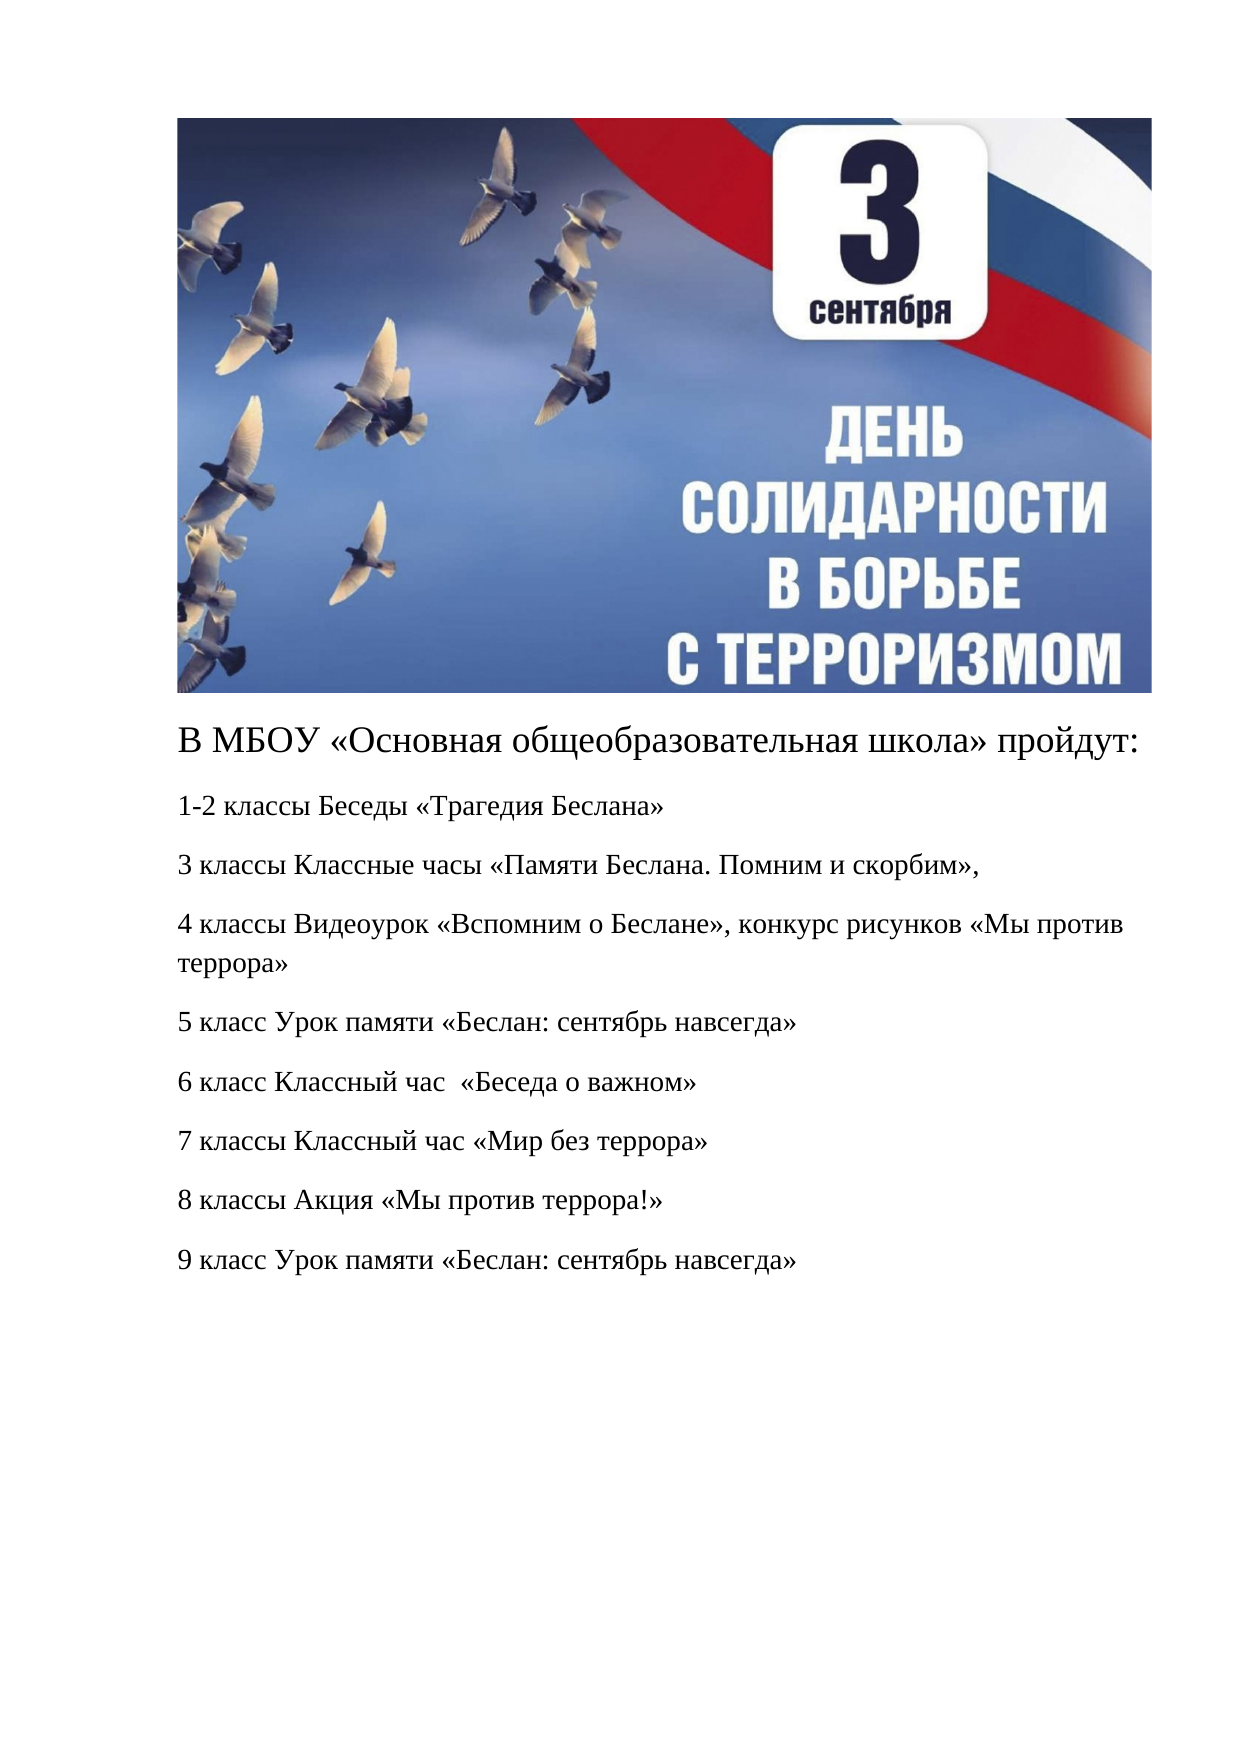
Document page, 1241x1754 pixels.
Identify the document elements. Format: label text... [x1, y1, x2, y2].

text В МБОУ «Основная общеобразовательная школа» пройдут: [177, 717, 1152, 760]
text 9 класс Урок памяти «Беслан: сентябрь навсегда» [177, 1242, 1152, 1275]
text 8 классы Акция «Мы против террора!» [177, 1182, 1152, 1216]
text 6 класс Классный час «Беседа о важном» [177, 1064, 1152, 1097]
text 3 классы Классные часы «Памяти Беслана. Помним и скорбим», [177, 847, 1152, 881]
text 7 классы Классный час «Мир без террора» [177, 1123, 1152, 1157]
picture [177, 118, 1152, 693]
text 4 классы Видеоурок «Вспомним о Беслане», конкурс рисунков «Мы против террора» [177, 906, 1152, 978]
text 1-2 классы Беседы «Трагедия Беслана» [177, 788, 1152, 821]
text 5 класс Урок памяти «Беслан: сентябрь навсегда» [177, 1004, 1152, 1038]
